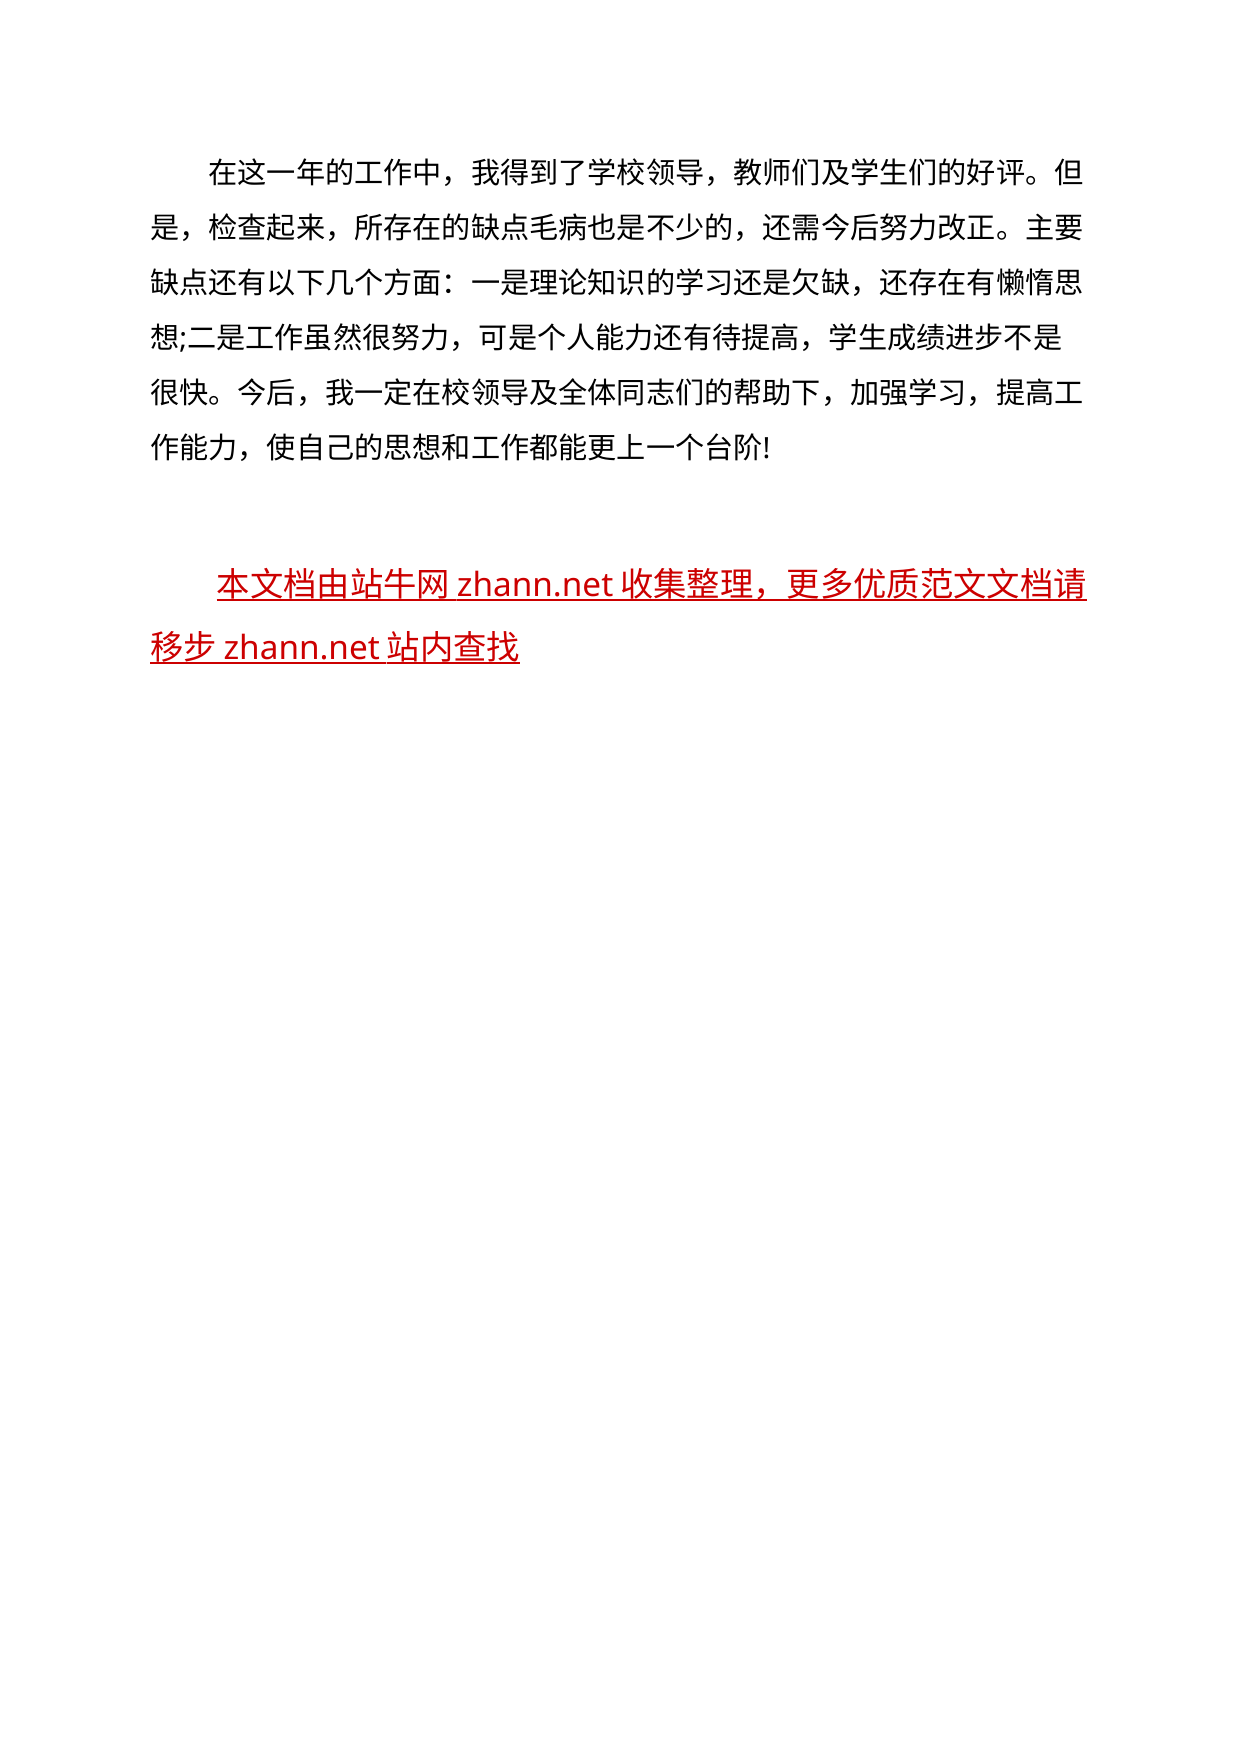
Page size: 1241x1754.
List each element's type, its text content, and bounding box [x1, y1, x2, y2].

text 在这一年的工作中，我得到了学校领导，教师们及学生们的好评。但是，检查起来，所存在的缺点毛病也是不少的，还需今后努力改正。主要缺点还有以下几个方面：一是理论知识的学习还是欠缺，还存在有懒惰思想;二是工作虽然很努力，可是个人能力还有待提高，学生成绩进步不是很快。今后，我一定在校领导及全体同志们的帮助下，加强学习，提高工作能力，使自己的思想和工作都能更上一个台阶! [150, 150, 1090, 467]
text 本文档由站牛网zhann.net收集整理，更多优质范文文档请移步zhann.net站内查找 [150, 558, 1090, 669]
